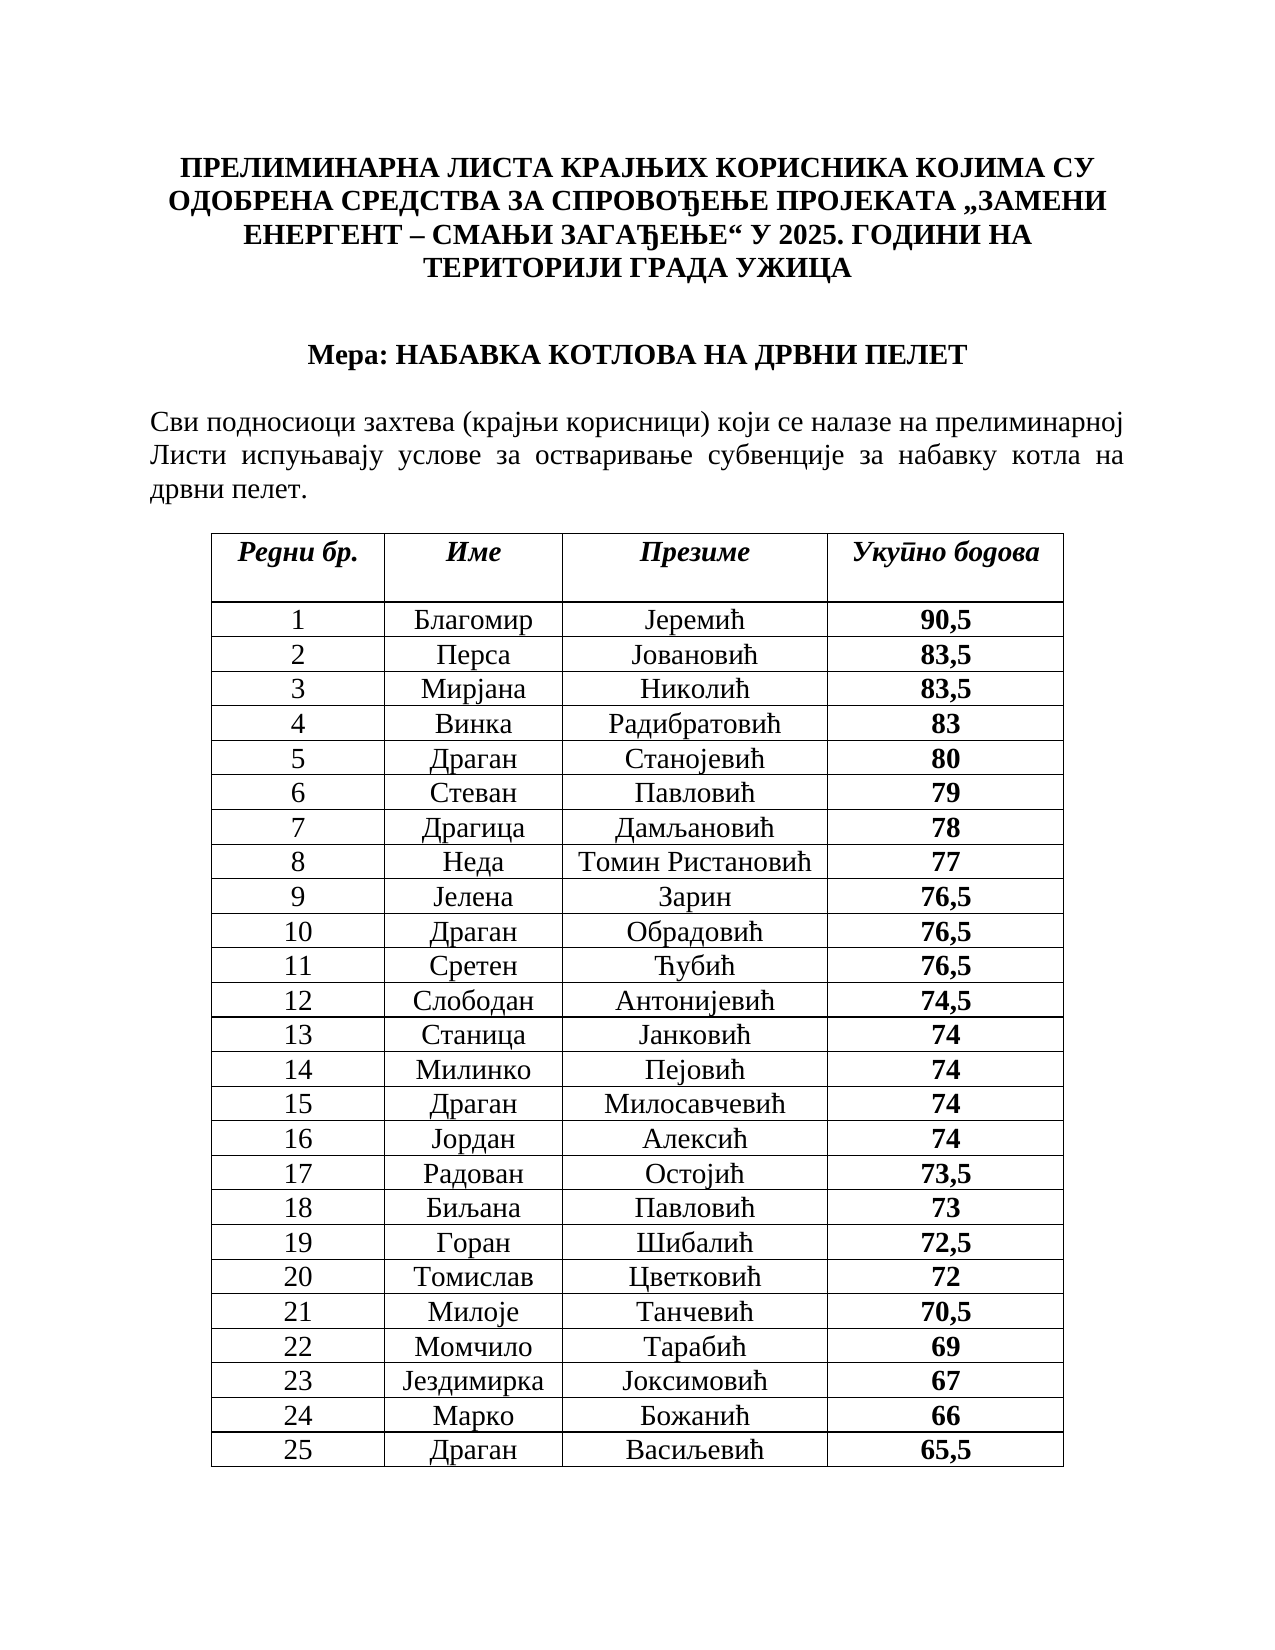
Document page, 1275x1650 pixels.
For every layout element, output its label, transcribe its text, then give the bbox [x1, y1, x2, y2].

table_cell Остојић [563, 1156, 827, 1189]
table_cell 72 [828, 1260, 1063, 1293]
table_cell Драгица [385, 810, 562, 843]
table_cell Биљана [385, 1190, 562, 1224]
table_cell Николић [563, 672, 827, 705]
table_cell Слободан [385, 983, 562, 1016]
table_cell Радован [385, 1156, 562, 1189]
table_header Укупно бодова [828, 534, 1063, 601]
table_cell 2 [212, 637, 384, 671]
table_cell Алексић [563, 1121, 827, 1155]
table_cell 78 [828, 810, 1063, 843]
table_cell Јордан [385, 1121, 562, 1155]
table_cell 74 [828, 1087, 1063, 1120]
table_cell 11 [212, 948, 384, 982]
table_cell 70,5 [828, 1294, 1063, 1328]
table_cell 67 [828, 1363, 1063, 1397]
table_cell 74 [828, 1121, 1063, 1155]
table_cell Тарабић [563, 1329, 827, 1362]
table_cell Васиљевић [563, 1433, 827, 1466]
table_cell 83,5 [828, 672, 1063, 705]
table_cell 90,5 [828, 603, 1063, 636]
table_cell 77 [828, 845, 1063, 878]
table_cell Станојевић [563, 741, 827, 774]
table_cell Драган [385, 741, 562, 774]
text ПРЕЛИМИНАРНА ЛИСТА КРАЈЊИХ КОРИСНИКА КОЈИМА СУ ОДОБРЕНА СРЕДСТВА ЗА СПРОВОЂЕЊЕ ПРОЈЕКАТА „ЗАМЕНИ ЕНЕРГЕНТ – СМАЊИ ЗАГАЂЕЊЕ“ У 2025. ГОДИНИ НА ТЕРИТОРИЈИ ГРАДА УЖИЦА [150, 150, 1125, 284]
table_cell Божанић [563, 1398, 827, 1431]
table_cell Драган [385, 1087, 562, 1120]
table_cell Зарин [563, 879, 827, 913]
table_cell Сретен [385, 948, 562, 982]
table_cell 8 [212, 845, 384, 878]
table_cell Неда [385, 845, 562, 878]
table_cell Павловић [563, 1190, 827, 1224]
table_cell Драган [385, 1433, 562, 1466]
table_cell 14 [212, 1052, 384, 1086]
table_cell 79 [828, 775, 1063, 809]
table_cell Јовановић [563, 637, 827, 671]
table_cell 17 [212, 1156, 384, 1189]
table_cell 25 [212, 1433, 384, 1466]
table_cell Перса [385, 637, 562, 671]
table_cell Винка [385, 706, 562, 740]
table_header Име [385, 534, 562, 601]
table_cell 83 [828, 706, 1063, 740]
table_cell 12 [212, 983, 384, 1016]
table_cell 10 [212, 914, 384, 947]
table_cell Милоје [385, 1294, 562, 1328]
table_header Презиме [563, 534, 827, 601]
table_cell 21 [212, 1294, 384, 1328]
table_cell 19 [212, 1225, 384, 1258]
table_cell Марко [385, 1398, 562, 1431]
table_cell 4 [212, 706, 384, 740]
text Мера: НАБАВКА КОТЛОВА НА ДРВНИ ПЕЛЕТ [150, 337, 1125, 370]
table_cell Томин Ристановић [563, 845, 827, 878]
table_cell 20 [212, 1260, 384, 1293]
table_cell Јездимирка [385, 1363, 562, 1397]
table_cell Обрадовић [563, 914, 827, 947]
table_cell 9 [212, 879, 384, 913]
table_cell Танчевић [563, 1294, 827, 1328]
table_cell Станица [385, 1018, 562, 1051]
table_cell Јоксимовић [563, 1363, 827, 1397]
table_cell 76,5 [828, 914, 1063, 947]
table_cell 73,5 [828, 1156, 1063, 1189]
table_cell Стеван [385, 775, 562, 809]
table_cell Горан [385, 1225, 562, 1258]
table_cell Драган [385, 914, 562, 947]
table_cell Благомир [385, 603, 562, 636]
table_cell 23 [212, 1363, 384, 1397]
table_cell 15 [212, 1087, 384, 1120]
table_cell 66 [828, 1398, 1063, 1431]
table_cell Павловић [563, 775, 827, 809]
table_cell 83,5 [828, 637, 1063, 671]
table_cell Дамљановић [563, 810, 827, 843]
table_header Редни бр. [212, 534, 384, 601]
table_cell Момчило [385, 1329, 562, 1362]
table_cell 24 [212, 1398, 384, 1431]
table_cell 76,5 [828, 948, 1063, 982]
table_cell Антонијевић [563, 983, 827, 1016]
table_cell 7 [212, 810, 384, 843]
table_cell 80 [828, 741, 1063, 774]
table_cell 16 [212, 1121, 384, 1155]
table_cell 6 [212, 775, 384, 809]
table_cell Ћубић [563, 948, 827, 982]
text Сви подносиоци захтева (крајњи корисници) који се налазе на прелиминарној Листи испуњавају услове за остваривање субвенције за набавку котла на дрвни пелет. [150, 404, 1125, 504]
table_cell Цветковић [563, 1260, 827, 1293]
table_cell 72,5 [828, 1225, 1063, 1258]
table_cell Милосавчевић [563, 1087, 827, 1120]
table_cell 74 [828, 1018, 1063, 1051]
table_cell 74,5 [828, 983, 1063, 1016]
table_cell 74 [828, 1052, 1063, 1086]
table_cell 69 [828, 1329, 1063, 1362]
table_cell 13 [212, 1018, 384, 1051]
table_cell Јанковић [563, 1018, 827, 1051]
table_cell Јелена [385, 879, 562, 913]
table_cell Мирјана [385, 672, 562, 705]
table_cell 76,5 [828, 879, 1063, 913]
table_cell Томислав [385, 1260, 562, 1293]
table_cell Јеремић [563, 603, 827, 636]
table_cell Радибратовић [563, 706, 827, 740]
table_cell 5 [212, 741, 384, 774]
table_cell 3 [212, 672, 384, 705]
table_cell 73 [828, 1190, 1063, 1224]
table_cell 18 [212, 1190, 384, 1224]
table_cell 22 [212, 1329, 384, 1362]
table_cell 65,5 [828, 1433, 1063, 1466]
table_cell 1 [212, 603, 384, 636]
table_cell Шибалић [563, 1225, 827, 1258]
table_cell Милинко [385, 1052, 562, 1086]
table_cell Пејовић [563, 1052, 827, 1086]
